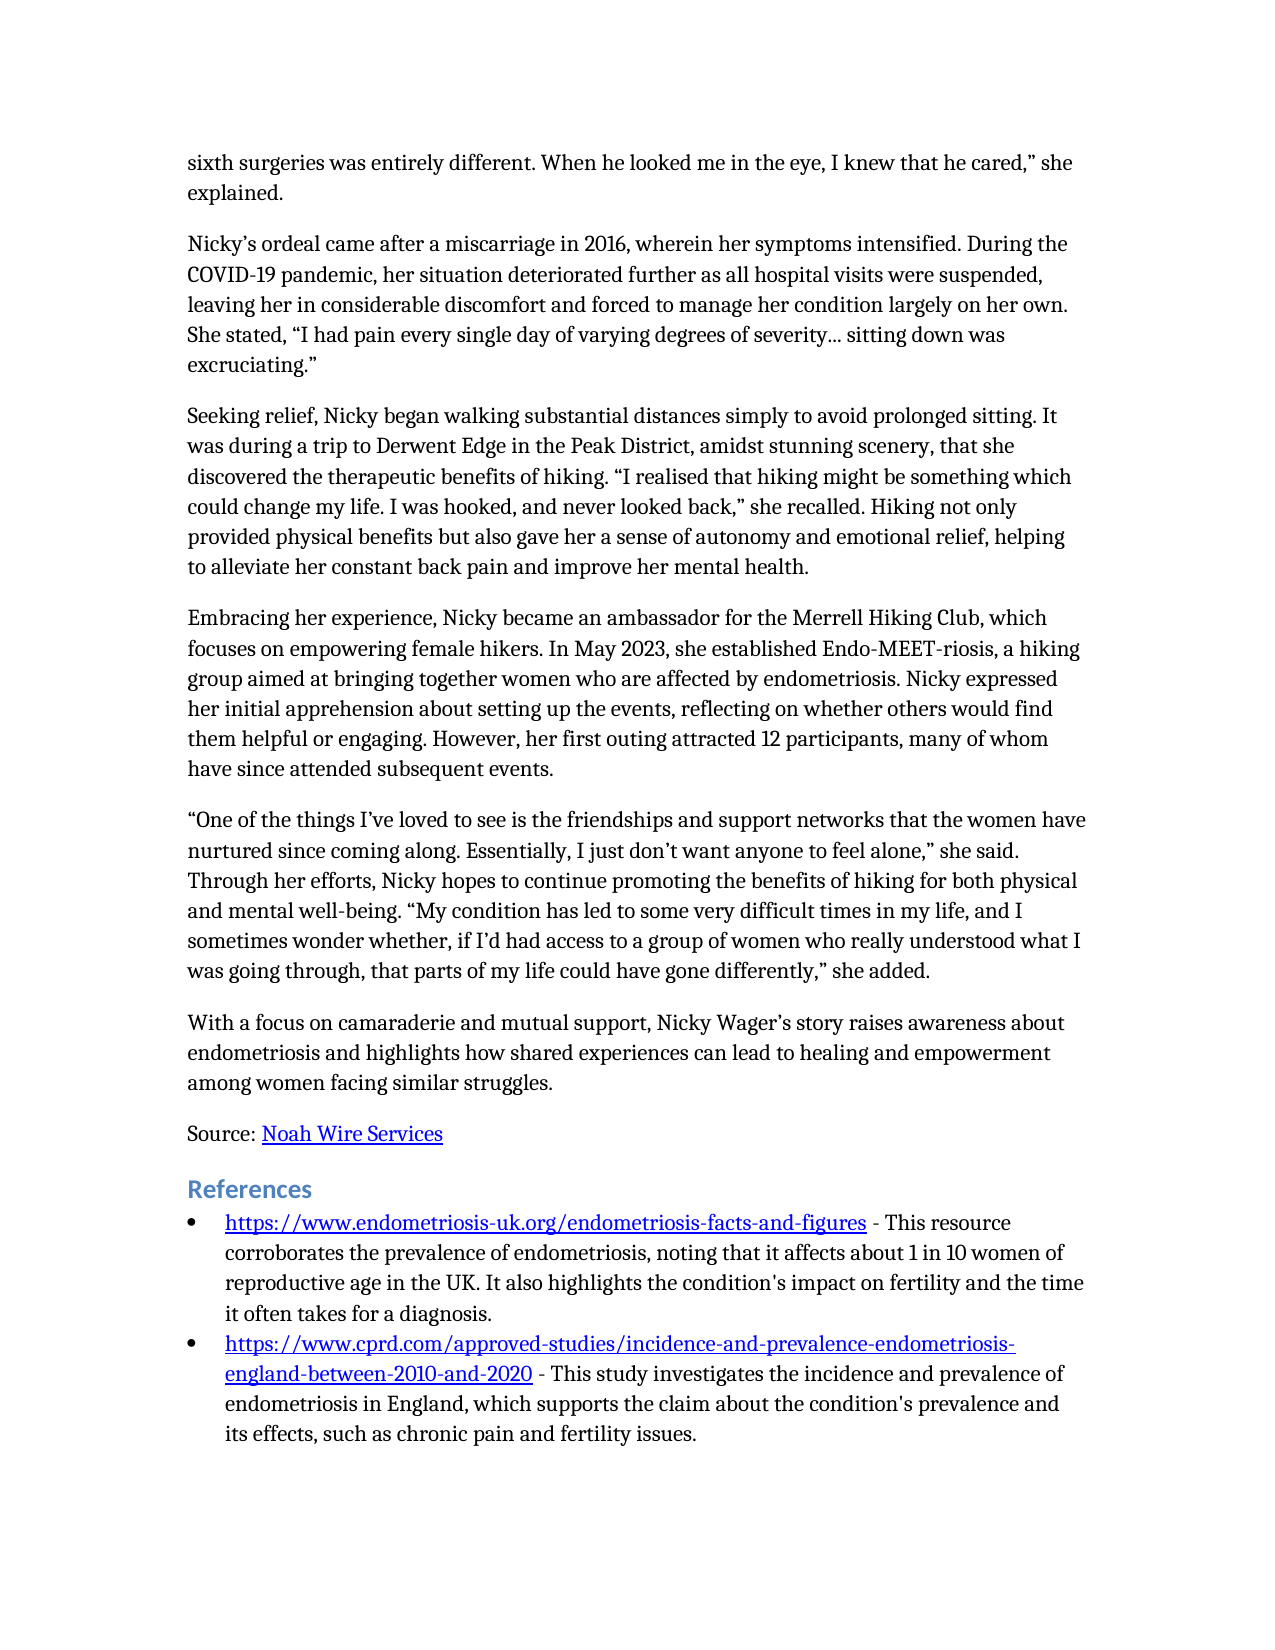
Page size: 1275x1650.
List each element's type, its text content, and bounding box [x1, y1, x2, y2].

subtitle References [187, 1172, 1087, 1205]
text Seeking relief, Nicky began walking substantial distances simply to avoid prolonged sitting. It was during a trip to Derwent Edge in the Peak District, amidst stunning scenery, that she discovered the therapeutic benefits of hiking. “I realised that hiking might be something which could change my life. I was hooked, and never looked back,” she recalled. Hiking not only provided physical benefits but also gave her a sense of autonomy and emotional relief, helping to alleviate her constant back pain and improve her mental health. [187, 403, 1087, 581]
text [187, 150, 1087, 207]
list https://www.cprd.com/approved-studies/incidence-and-prevalence-endometriosis-england-between-2010-and-2020 - This study investigates the incidence and prevalence of endometriosis in England, which supports the claim about the condition's prevalence and its effects, such as chronic pain and fertility issues. [187, 1331, 1087, 1448]
text “One of the things I’ve loved to see is the friendships and support networks that the women have nurtured since coming along. Essentially, I just don’t want anyone to feel alone,” she said. Through her efforts, Nicky hopes to continue promoting the benefits of hiking for both physical and mental well-being. “My condition has led to some very difficult times in my life, and I sometimes wonder whether, if I’d had access to a group of women who really understood what I was going through, that parts of my life could have gone differently,” she added. [187, 807, 1087, 985]
text Source: Noah Wire Services [187, 1121, 1087, 1147]
text Nicky’s ordeal came after a miscarriage in 2016, wherein her symptoms intensified. During the COVID-19 pandemic, her situation deteriorated further as all hospital visits were suspended, leaving her in considerable discomfort and forced to manage her condition largely on her own. She stated, “I had pain every single day of varying degrees of severity... sitting down was excruciating.” [187, 231, 1087, 378]
text With a focus on camaraderie and mutual support, Nicky Wager’s story raises awareness about endometriosis and highlights how shared experiences can lead to healing and empowerment among women facing similar struggles. [187, 1009, 1087, 1096]
list https://www.endometriosis-uk.org/endometriosis-facts-and-figures - This resource corroborates the prevalence of endometriosis, noting that it affects about 1 in 10 women of reproductive age in the UK. It also highlights the condition's impact on fertility and the time it often takes for a diagnosis. [187, 1210, 1087, 1327]
text Embracing her experience, Nicky became an ambassador for the Merrell Hiking Club, which focuses on empowering female hikers. In May 2023, she established Endo-MEET-riosis, a hiking group aimed at bringing together women who are affected by endometriosis. Nicky expressed her initial apprehension about setting up the events, reflecting on whether others would find them helpful or engaging. However, her first outing attracted 12 participants, many of whom have since attended subsequent events. [187, 605, 1087, 783]
